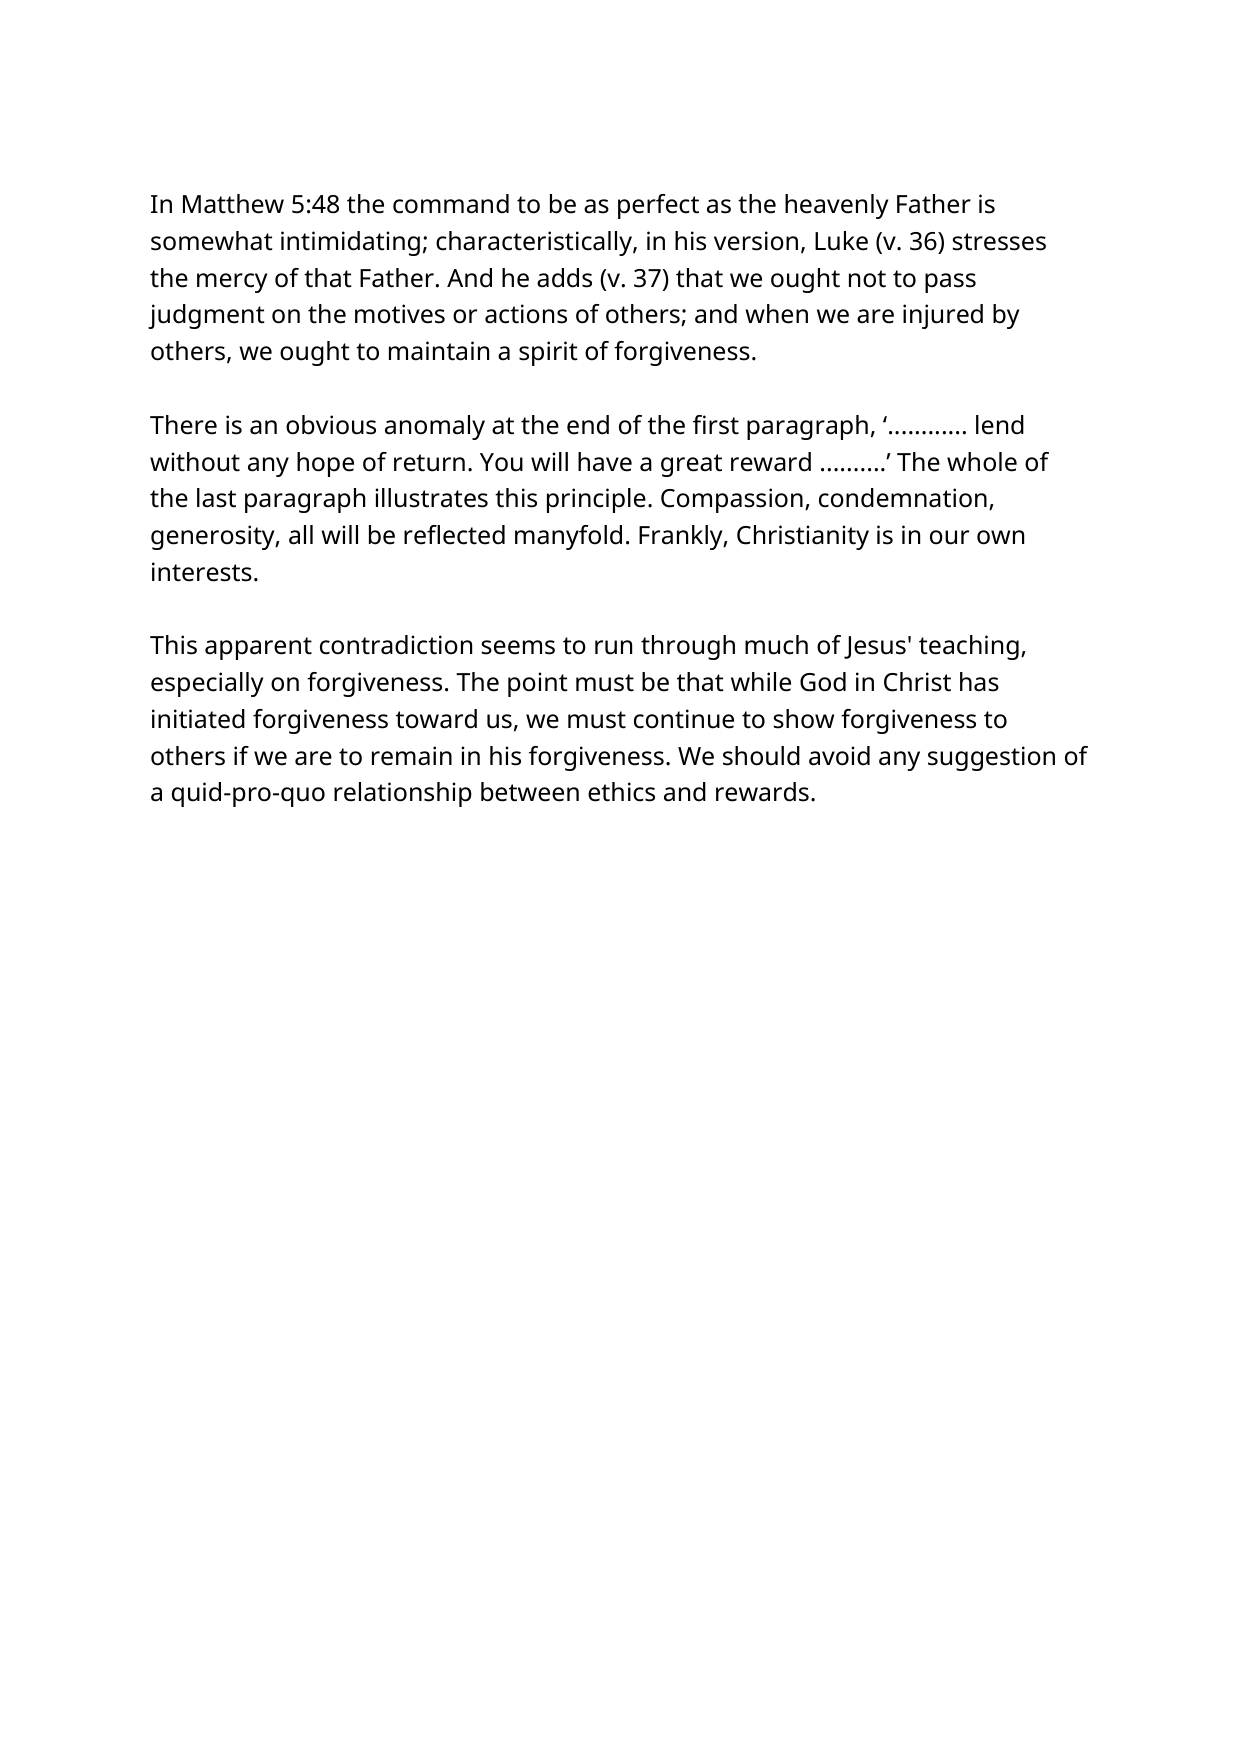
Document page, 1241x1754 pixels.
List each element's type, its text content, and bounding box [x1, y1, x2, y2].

text This apparent contradiction seems to run through much of Jesus' teaching, especially on forgiveness. The point must be that while God in Christ has initiated forgiveness toward us, we must continue to show forgiveness to others if we are to remain in his forgiveness. We should avoid any suggestion of a quid-pro-quo relationship between ethics and rewards. [150, 628, 1090, 809]
text In Matthew 5:48 the command to be as perfect as the heavenly Father is somewhat intimidating; characteristically, in his version, Luke (v. 36) stresses the mercy of that Father. And he adds (v. 37) that we ought not to pass judgment on the motives or actions of others; and when we are injured by others, we ought to maintain a spirit of forgiveness. [150, 187, 1090, 368]
text There is an obvious anomaly at the end of the first paragraph, ‘............ lend without any hope of return. You will have a great reward ..........’ The whole of the last paragraph illustrates this principle. Compassion, condemnation, generosity, all will be reflected manyfold. Frankly, Christianity is in our own interests. [150, 407, 1090, 588]
